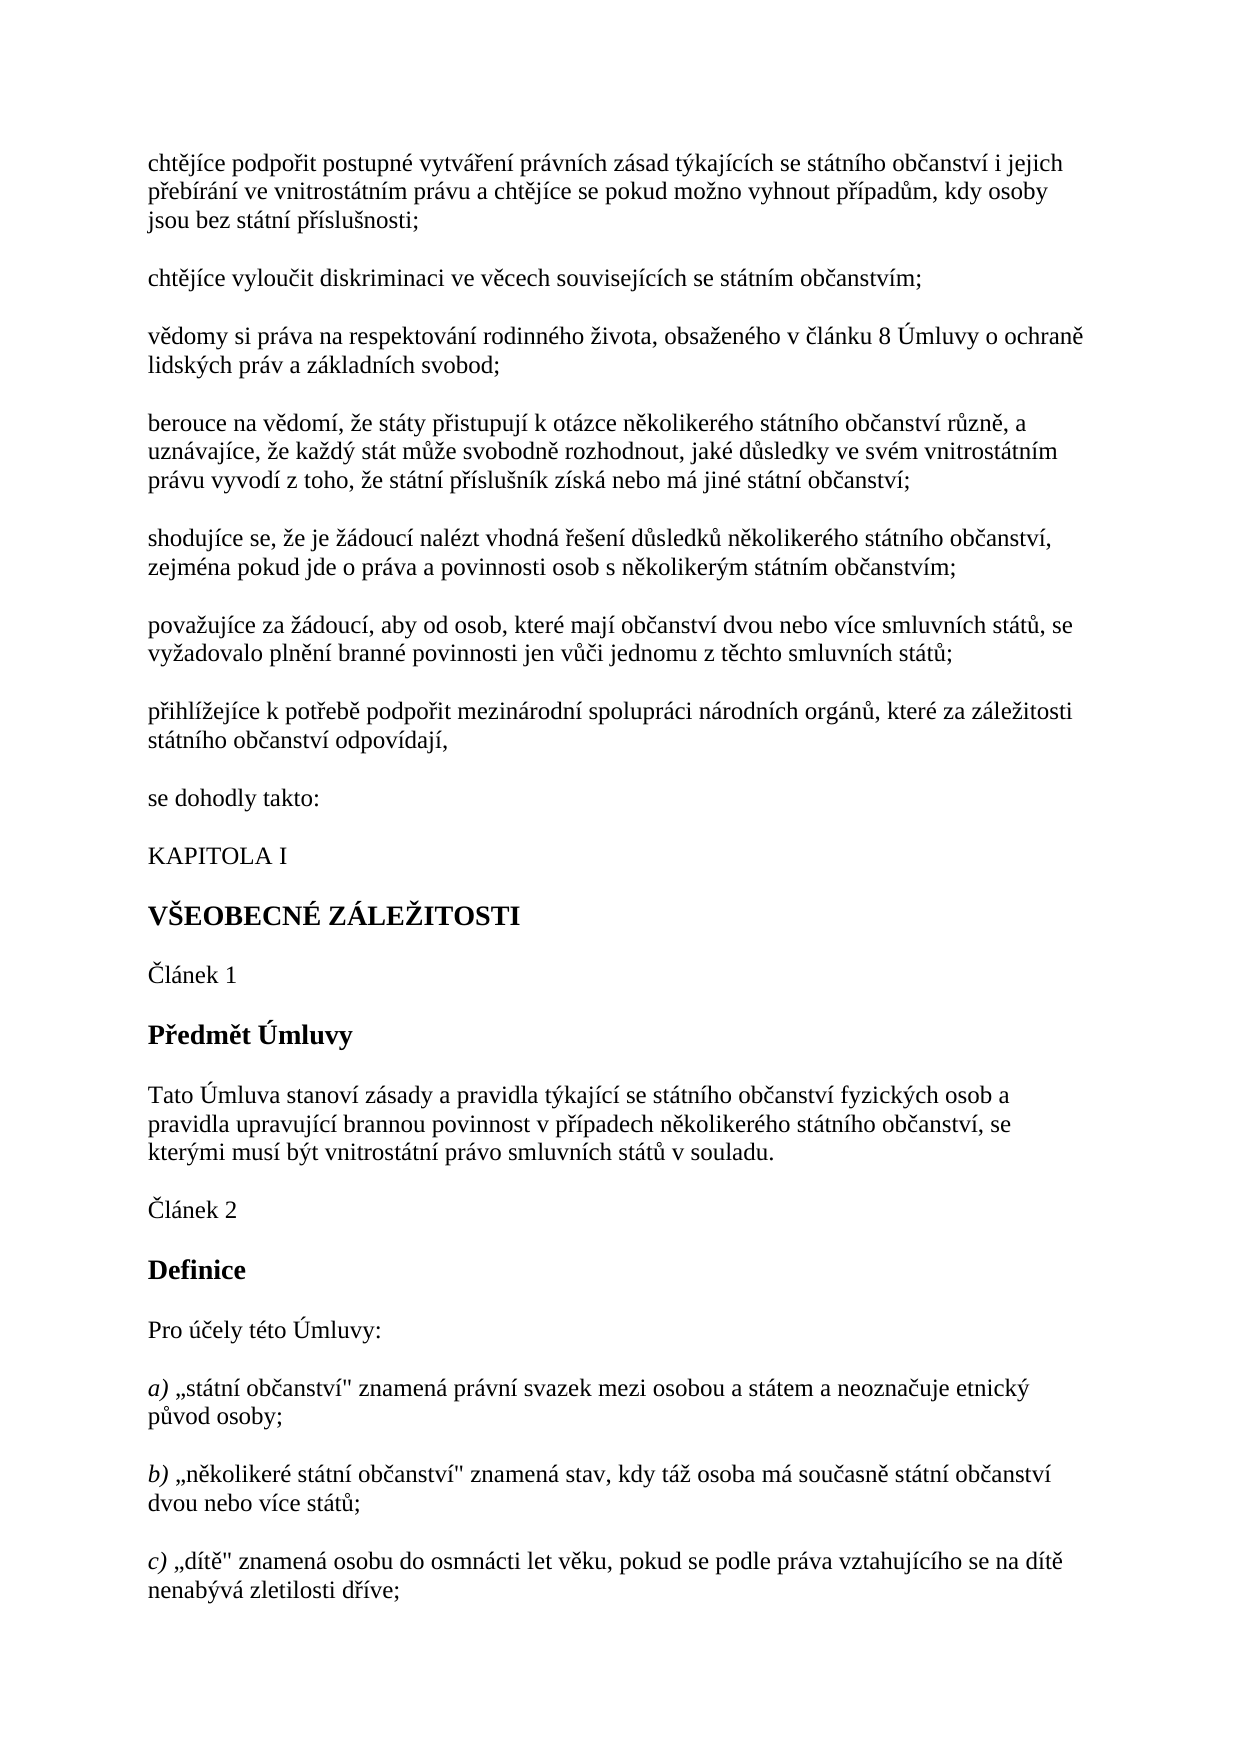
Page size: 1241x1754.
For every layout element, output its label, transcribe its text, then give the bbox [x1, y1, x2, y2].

text Článek 2 [148, 1195, 1093, 1224]
text vědomy si práva na respektování rodinného života, obsaženého v článku 8 Úmluvy o ochraně lidských práv a základních svobod; [148, 321, 1093, 378]
text a) „státní občanství" znamená právní svazek mezi osobou a státem a neoznačuje etnický původ osoby; [148, 1373, 1093, 1430]
text b) „několikeré státní občanství" znamená stav, kdy táž osoba má současně státní občanství dvou nebo více států; [148, 1459, 1093, 1517]
text Definice [148, 1253, 1093, 1286]
text se dohodly takto: [148, 783, 1093, 812]
text chtějíce podpořit postupné vytváření právních zásad týkajících se státního občanství i jejich přebírání ve vnitrostátním právu a chtějíce se pokud možno vyhnout případům, kdy osoby jsou bez státní příslušnosti; [148, 148, 1093, 234]
text Článek 1 [148, 960, 1093, 989]
text považujíce za žádoucí, aby od osob, které mají občanství dvou nebo více smluvních států, se vyžadovalo plnění branné povinnosti jen vůči jednomu z těchto smluvních států; [148, 610, 1093, 667]
text přihlížejíce k potřebě podpořit mezinárodní spolupráci národních orgánů, které za záležitosti státního občanství odpovídají, [148, 696, 1093, 754]
text Pro účely této Úmluvy: [148, 1315, 1093, 1343]
text shodujíce se, že je žádoucí nalézt vhodná řešení důsledků několikerého státního občanství, zejména pokud jde o práva a povinnosti osob s několikerým státním občanstvím; [148, 523, 1093, 581]
text VŠEOBECNÉ ZÁLEŽITOSTI [148, 899, 1093, 931]
text Předmět Úmluvy [148, 1018, 1093, 1051]
text berouce na vědomí, že státy přistupují k otázce několikerého státního občanství různě, a uznávajíce, že každý stát může svobodně rozhodnout, jaké důsledky ve svém vnitrostátním právu vyvodí z toho, že státní příslušník získá nebo má jiné státní občanství; [148, 408, 1093, 494]
text Tato Úmluva stanoví zásady a pravidla týkající se státního občanství fyzických osob a pravidla upravující brannou povinnost v případech několikerého státního občanství, se kterými musí být vnitrostátní právo smluvních států v souladu. [148, 1080, 1093, 1166]
text KAPITOLA I [148, 841, 1093, 870]
text chtějíce vyloučit diskriminaci ve věcech souvisejících se státním občanstvím; [148, 263, 1093, 292]
text c) „dítě" znamená osobu do osmnácti let věku, pokud se podle práva vztahujícího se na dítě nenabývá zletilosti dříve; [148, 1546, 1093, 1603]
